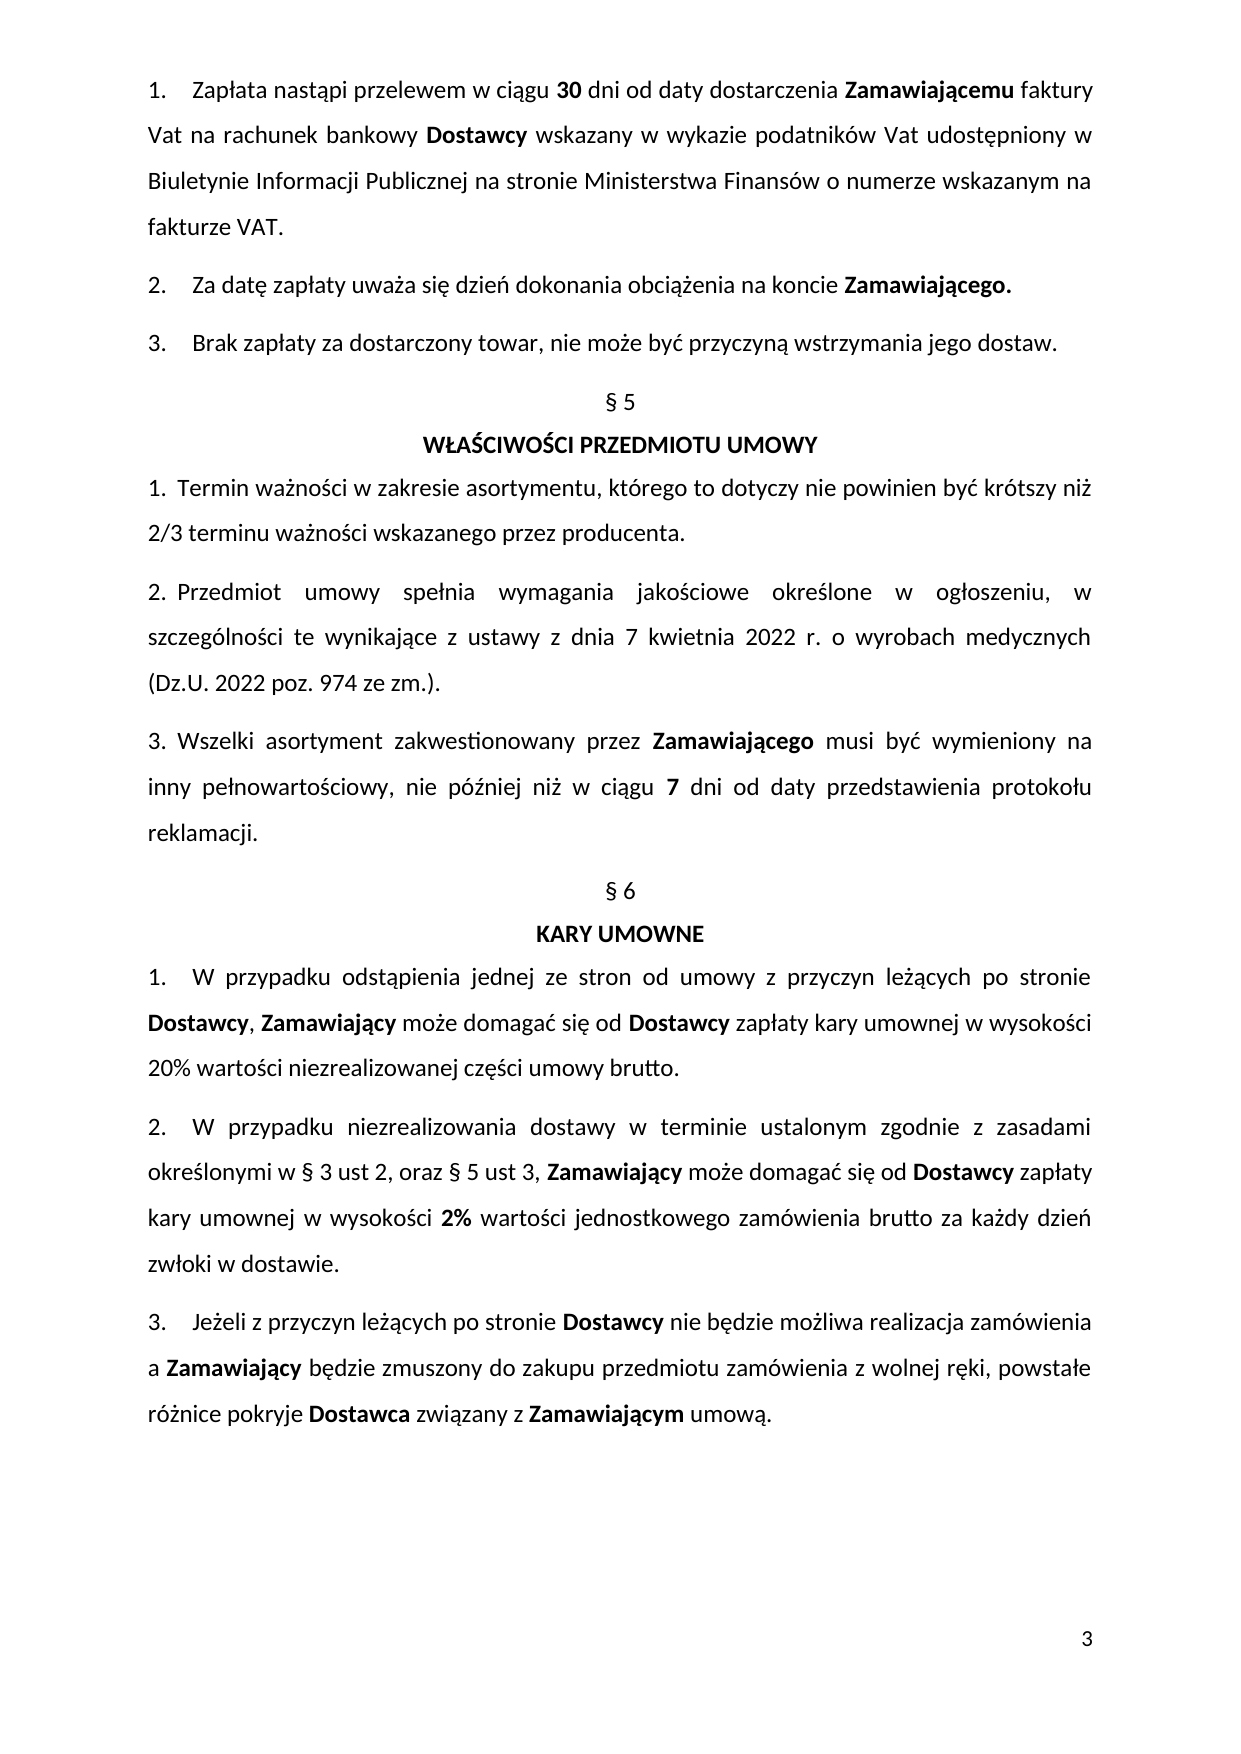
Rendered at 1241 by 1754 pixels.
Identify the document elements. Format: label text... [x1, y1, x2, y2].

list Brak zapłaty za dostarczony towar, nie może być przyczyną wstrzymania jego dostaw. [148, 327, 1093, 358]
list Przedmiot umowy spełnia wymagania jakościowe określone w ogłoszeniu, w szczególności te wynikające z ustawy z dnia 7 kwietnia 2022 r. o wyrobach medycznych (Dz.U. 2022 poz. 974 ze zm.). [148, 576, 1093, 698]
list W przypadku niezrealizowania dostawy w terminie ustalonym zgodnie z zasadami określonymi w § 3 ust 2, oraz § 5 ust 3, Zamawiający może domagać się od Dostawcy zapłaty kary umownej w wysokości 2% wartości jednostkowego zamówienia brutto za każdy dzień zwłoki w dostawie. [148, 1111, 1093, 1278]
list Termin ważności w zakresie asortymentu, którego to dotyczy nie powinien być krótszy niż 2/3 terminu ważności wskazanego przez producenta. [148, 472, 1093, 548]
text § 6 [148, 875, 1093, 906]
list Jeżeli z przyczyn leżących po stronie Dostawcy nie będzie możliwa realizacja zamówienia a Zamawiający będzie zmuszony do zakupu przedmiotu zamówienia z wolnej ręki, powstałe różnice pokryje Dostawca związany z Zamawiającym umową. [148, 1306, 1093, 1428]
list Za datę zapłaty uważa się dzień dokonania obciążenia na koncie Zamawiającego. [148, 269, 1093, 300]
list W przypadku odstąpienia jednej ze stron od umowy z przyczyn leżących po stronie Dostawcy, Zamawiający może domagać się od Dostawcy zapłaty kary umownej w wysokości 20% wartości niezrealizowanej części umowy brutto. [148, 961, 1093, 1083]
list Wszelki asortyment zakwestionowany przez Zamawiającego musi być wymieniony na inny pełnowartościowy, nie później niż w ciągu 7 dni od daty przedstawienia protokołu reklamacji. [148, 725, 1093, 847]
text KARY UMOWNE [148, 918, 1093, 949]
text WŁAŚCIWOŚCI PRZEDMIOTU UMOWY [148, 429, 1093, 459]
text § 5 [148, 386, 1093, 416]
list Zapłata nastąpi przelewem w ciągu 30 dni od daty dostarczenia Zamawiającemu faktury Vat na rachunek bankowy Dostawcy wskazany w wykazie podatników Vat udostępniony w Biuletynie Informacji Publicznej na stronie Ministerstwa Finansów o numerze wskazanym na fakturze VAT. [148, 74, 1093, 242]
